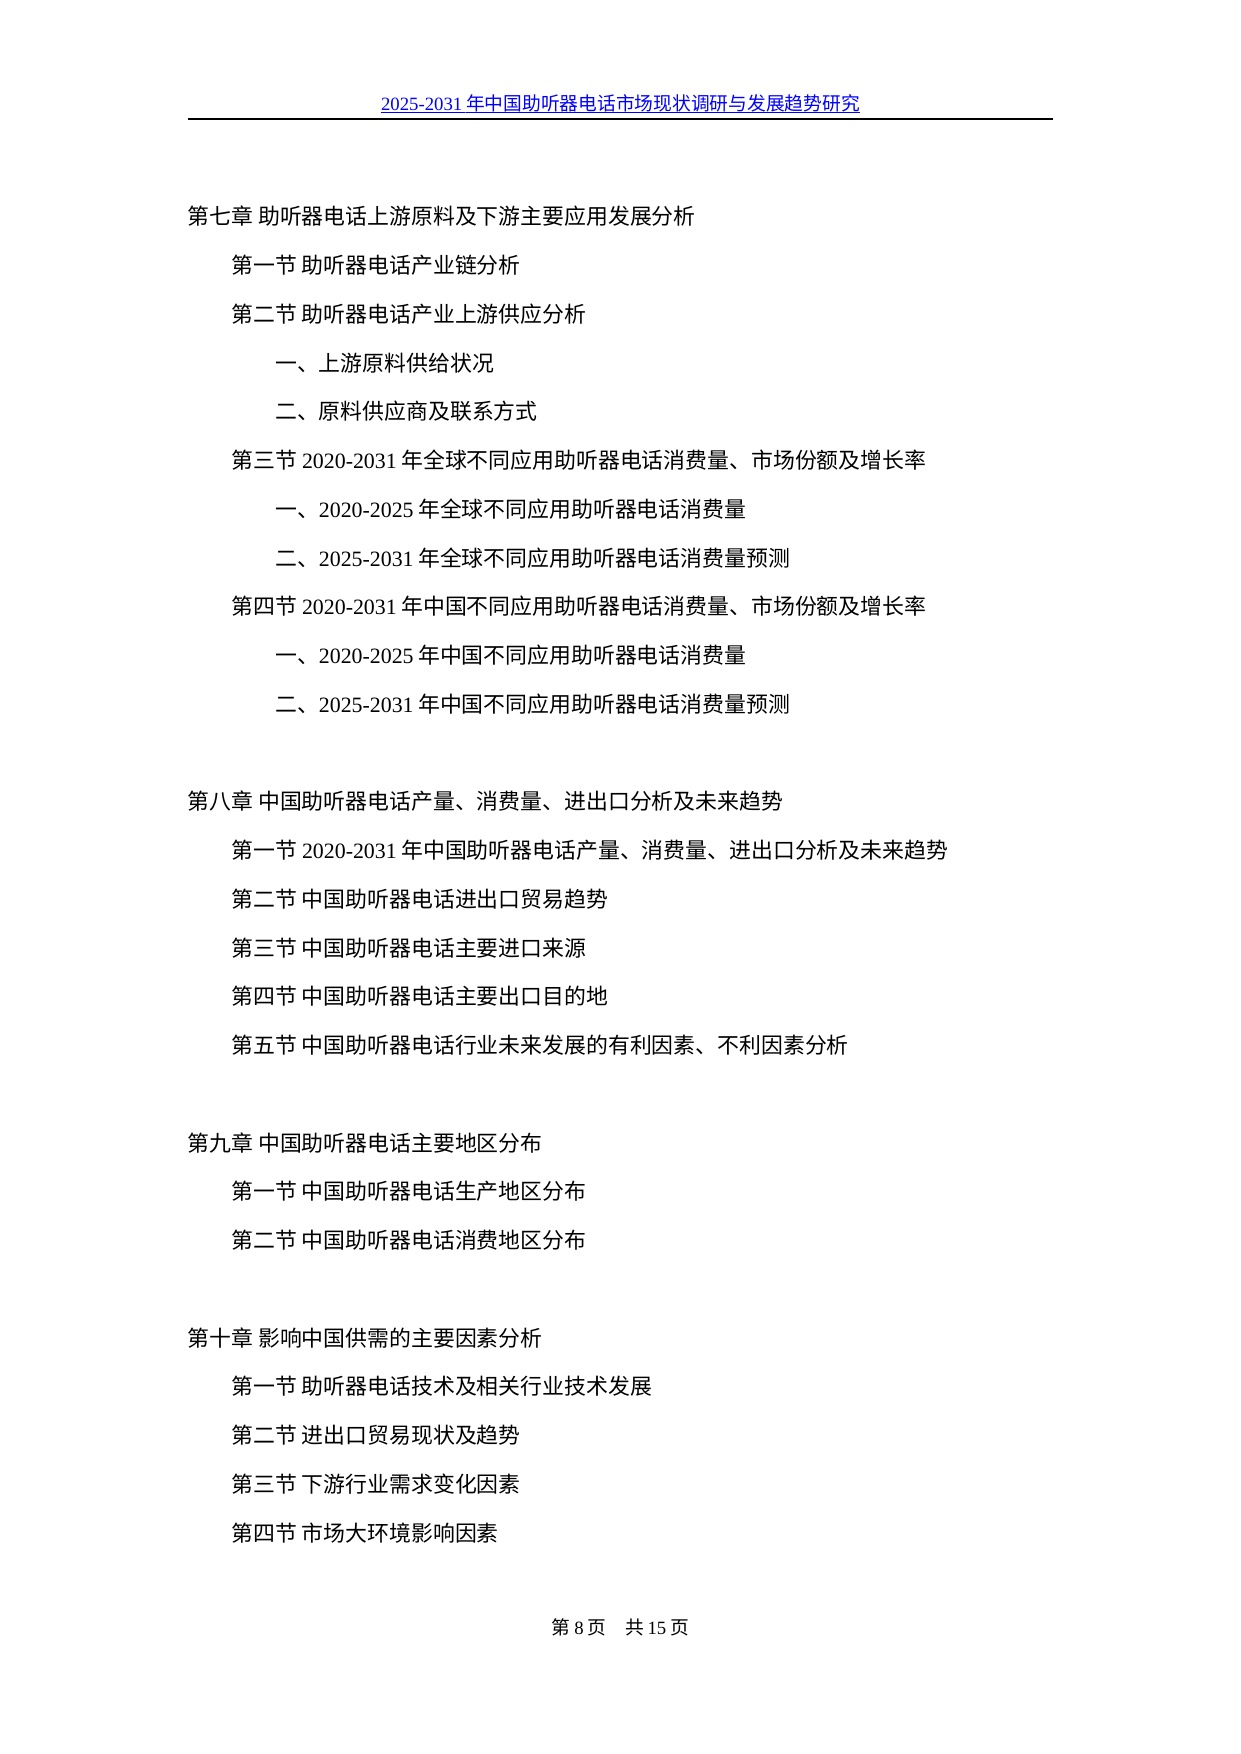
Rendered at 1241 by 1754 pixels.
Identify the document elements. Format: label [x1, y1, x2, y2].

text [187, 150, 1053, 1548]
